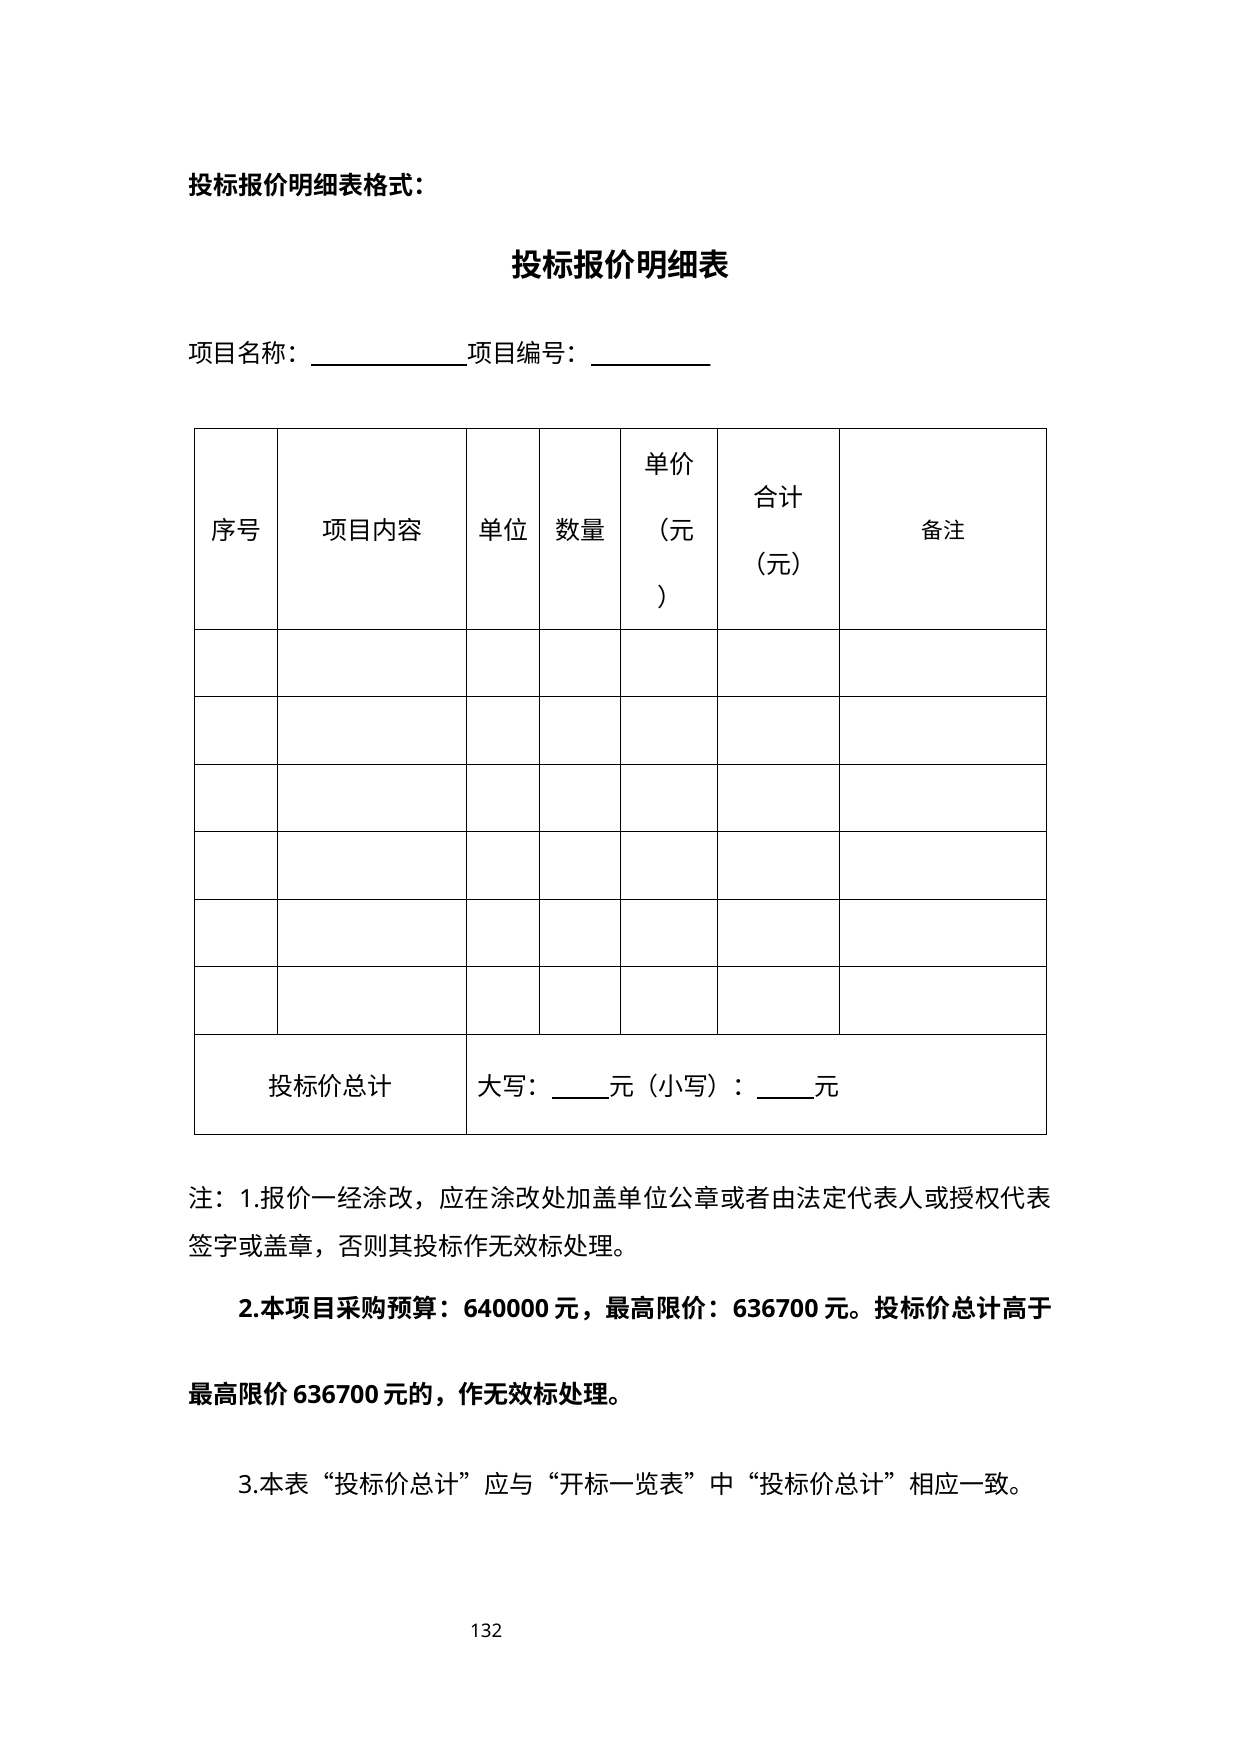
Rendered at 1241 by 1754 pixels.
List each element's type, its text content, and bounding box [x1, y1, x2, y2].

table_cell [278, 630, 466, 696]
table_cell [718, 697, 839, 764]
table_cell [540, 697, 620, 764]
table_cell 大写： 元（小写）： 元 [467, 1035, 1046, 1134]
table_cell [840, 630, 1046, 696]
table_cell [621, 967, 717, 1034]
table_cell [540, 765, 620, 831]
table_cell [467, 832, 539, 899]
text 投标报价明细表格式： [188, 150, 1052, 216]
table_cell [621, 765, 717, 831]
table_cell [840, 765, 1046, 831]
table_header 合计（元） [718, 429, 839, 629]
table_cell [540, 967, 620, 1034]
table_cell [278, 900, 466, 966]
table_header 备注 [840, 429, 1046, 629]
table_cell 投标价总计 [195, 1035, 466, 1134]
table_header 序号 [195, 429, 277, 629]
table_cell [718, 765, 839, 831]
table_cell [278, 967, 466, 1034]
table_cell [621, 832, 717, 899]
table_cell [195, 697, 277, 764]
table_cell [718, 900, 839, 966]
table_cell [278, 765, 466, 831]
table_cell [621, 900, 717, 966]
table_cell [467, 630, 539, 696]
text 项目名称： 项目编号： [188, 318, 1052, 384]
table_cell [467, 765, 539, 831]
table_cell [718, 630, 839, 696]
table_cell [621, 630, 717, 696]
table_header 数量 [540, 429, 620, 629]
table_cell [540, 832, 620, 899]
table_cell [540, 630, 620, 696]
table_cell [840, 697, 1046, 764]
table_header 单位 [467, 429, 539, 629]
table_cell [540, 900, 620, 966]
table_cell [467, 967, 539, 1034]
table_cell [840, 967, 1046, 1034]
table_cell [718, 832, 839, 899]
table_cell [278, 832, 466, 899]
table_header 项目内容 [278, 429, 466, 629]
table_cell [467, 900, 539, 966]
table_cell [467, 697, 539, 764]
table_header 单价（元） [621, 429, 717, 629]
table_cell [195, 630, 277, 696]
table_cell [840, 832, 1046, 899]
text 投标报价明细表 [188, 229, 1052, 296]
text 2.本项目采购预算：640000元，最高限价：636700元。投标价总计高于最高限价636700元的，作无效标处理。 [188, 1273, 1052, 1426]
table_cell [840, 900, 1046, 966]
table_cell [718, 967, 839, 1034]
table_cell [195, 765, 277, 831]
table_cell [621, 697, 717, 764]
table_cell [195, 967, 277, 1034]
text 注：1.报价一经涂改，应在涂改处加盖单位公章或者由法定代表人或授权代表签字或盖章，否则其投标作无效标处理。 [188, 1179, 1052, 1262]
table_cell [195, 832, 277, 899]
table_cell [278, 697, 466, 764]
text 3.本表“投标价总计”应与“开标一览表”中“投标价总计”相应一致。 [188, 1449, 1052, 1516]
table_cell [195, 900, 277, 966]
